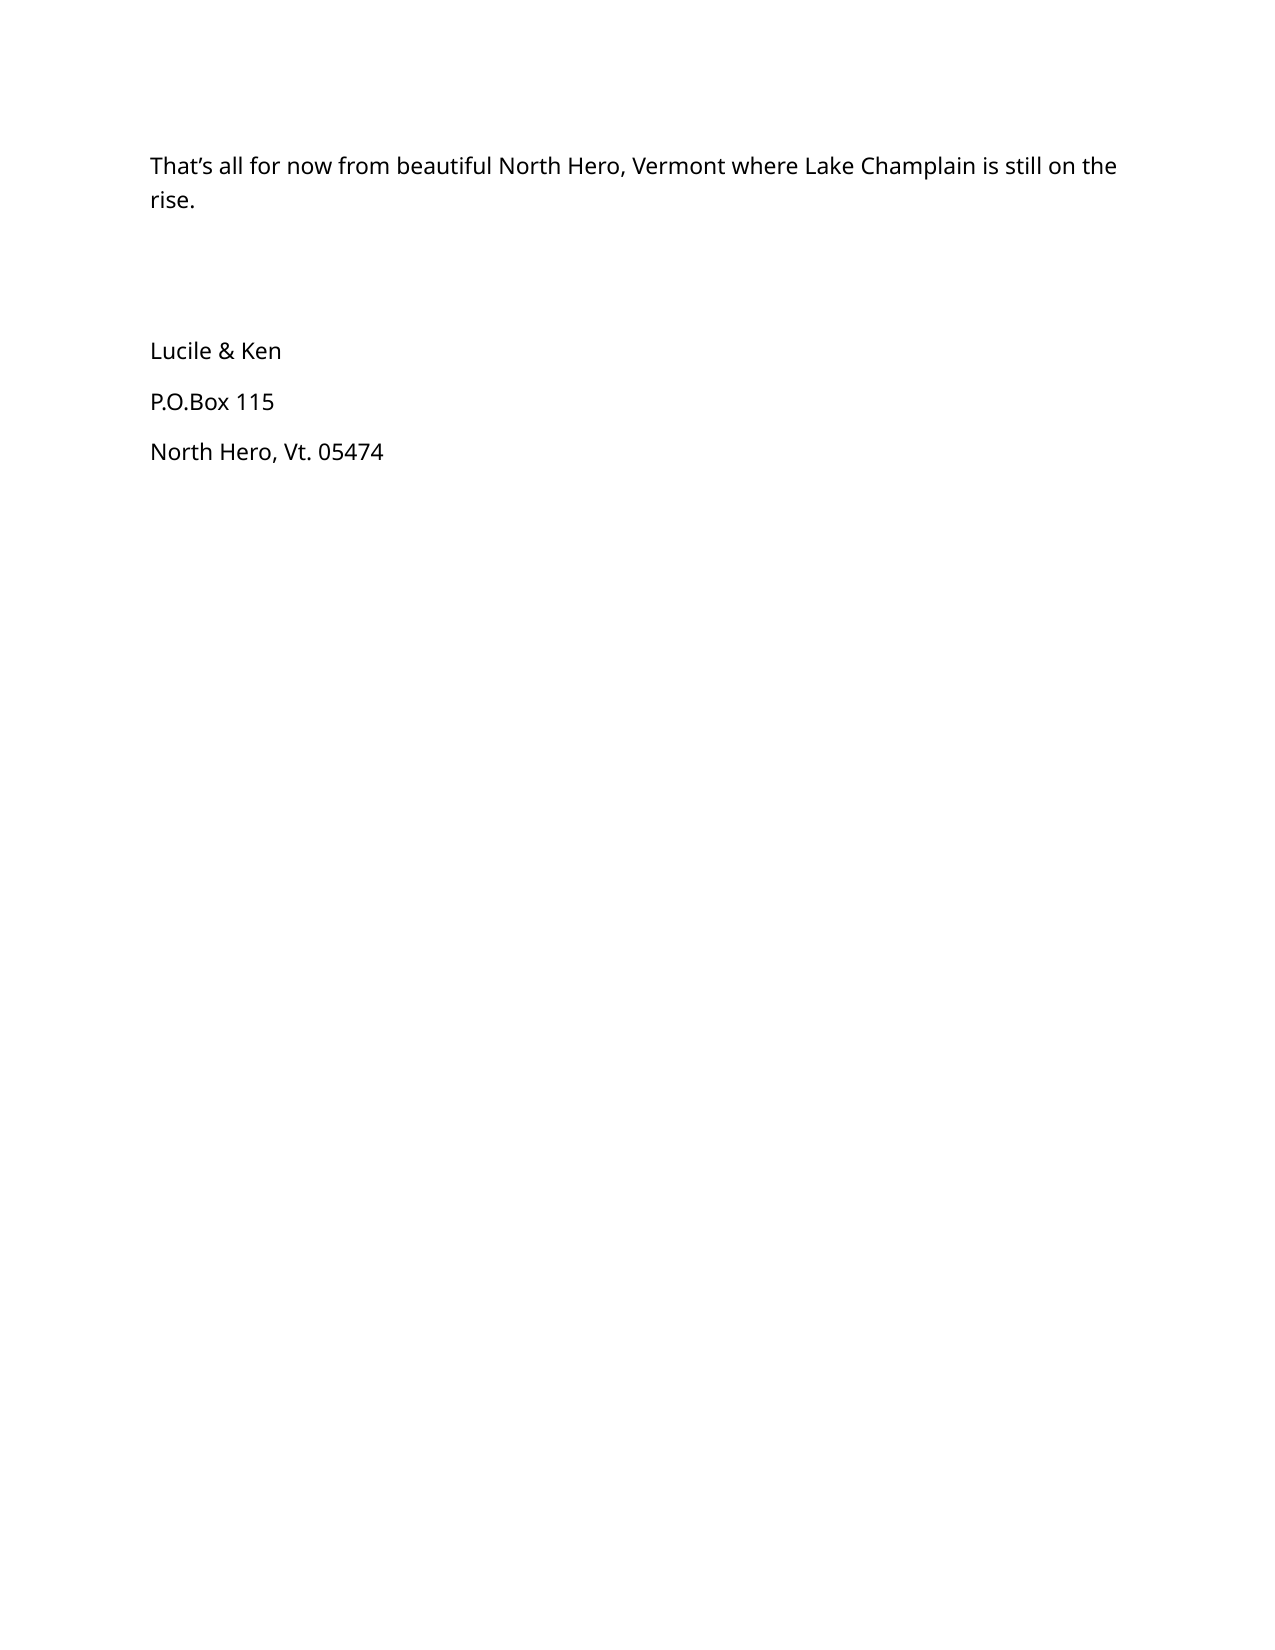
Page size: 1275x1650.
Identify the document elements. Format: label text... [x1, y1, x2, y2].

text North Hero, Vt. 05474 [150, 436, 1125, 467]
text Lucile & Ken [150, 335, 1125, 366]
text P.O.Box 115 [150, 385, 1125, 417]
text That’s all for now from beautiful North Hero, Vermont where Lake Champlain is still on the rise. [150, 150, 1125, 215]
